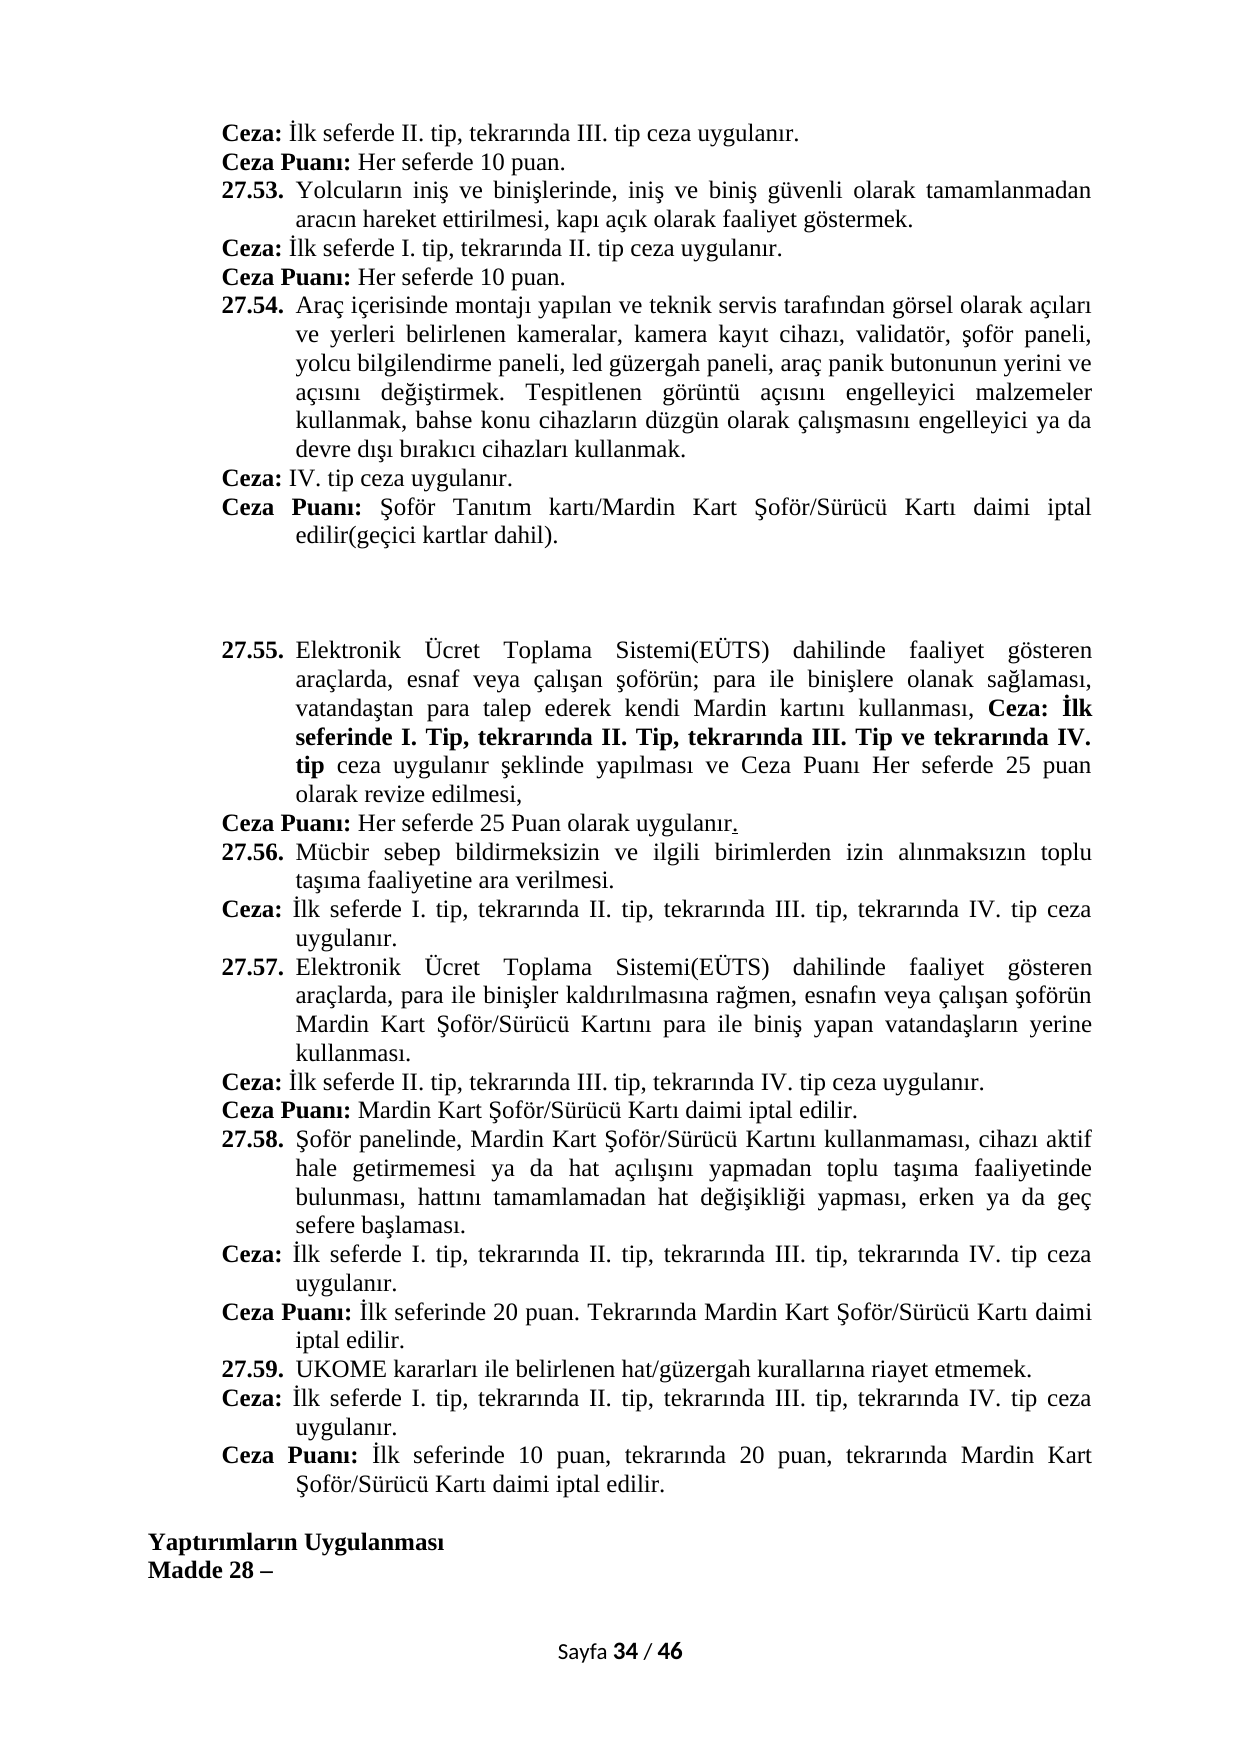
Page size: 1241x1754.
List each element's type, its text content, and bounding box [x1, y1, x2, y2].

text Ceza: İlk seferde I. tip, tekrarında II. tip, tekrarında III. tip, tekrarında IV. tip ceza uygulanır. [221, 1239, 1093, 1297]
list Elektronik Ücret Toplama Sistemi(EÜTS) dahilinde faaliyet gösteren araçlarda, para ile binişler kaldırılmasına rağmen, esnafın veya çalışan şoförün Mardin Kart Şoför/Sürücü Kartını para ile biniş yapan vatandaşların yerine kullanması. [221, 952, 1093, 1067]
list Elektronik Ücret Toplama Sistemi(EÜTS) dahilinde faaliyet gösteren araçlarda, esnaf veya çalışan şoförün; para ile binişlere olanak sağlaması, vatandaştan para talep ederek kendi Mardin kartını kullanması, Ceza: İlk seferinde I. Tip, tekrarında II. Tip, tekrarında III. Tip ve tekrarında IV. tip ceza uygulanır şeklinde yapılması ve Ceza Puanı Her seferde 25 puan olarak revize edilmesi, [221, 636, 1093, 808]
text Ceza: İlk seferde II. tip, tekrarında III. tip ceza uygulanır. [221, 118, 1093, 147]
text Ceza: İlk seferde I. tip, tekrarında II. tip, tekrarında III. tip, tekrarında IV. tip ceza uygulanır. [221, 894, 1093, 952]
list Şoför panelinde, Mardin Kart Şoför/Sürücü Kartını kullanmaması, cihazı aktif hale getirmemesi ya da hat açılışını yapmadan toplu taşıma faaliyetinde bulunması, hattını tamamlamadan hat değişikliği yapması, erken ya da geç sefere başlaması. [221, 1124, 1093, 1239]
text Ceza Puanı: Her seferde 10 puan. [221, 262, 1093, 291]
text Ceza: IV. tip ceza uygulanır. [221, 463, 1093, 492]
list Yolcuların iniş ve binişlerinde, iniş ve biniş güvenli olarak tamamlanmadan aracın hareket ettirilmesi, kapı açık olarak faaliyet göstermek. [221, 176, 1093, 233]
list Mücbir sebep bildirmeksizin ve ilgili birimlerden izin alınmaksızın toplu taşıma faaliyetine ara verilmesi. [221, 837, 1093, 894]
list Araç içerisinde montajı yapılan ve teknik servis tarafından görsel olarak açıları ve yerleri belirlenen kameralar, kamera kayıt cihazı, validatör, şoför paneli, yolcu bilgilendirme paneli, led güzergah paneli, araç panik butonunun yerini ve açısını değiştirmek. Tespitlenen görüntü açısını engelleyici malzemeler kullanmak, bahse konu cihazların düzgün olarak çalışmasını engelleyici ya da devre dışı bırakıcı cihazları kullanmak. [221, 291, 1093, 463]
text Ceza Puanı: İlk seferinde 20 puan. Tekrarında Mardin Kart Şoför/Sürücü Kartı daimi iptal edilir. [221, 1297, 1093, 1354]
text Yaptırımların Uygulanması [148, 1527, 1093, 1556]
text Ceza Puanı: Her seferde 25 Puan olarak uygulanır. [221, 808, 1093, 837]
list UKOME kararları ile belirlenen hat/güzergah kurallarına riayet etmemek. [221, 1354, 1093, 1383]
text Ceza Puanı: Her seferde 10 puan. [221, 147, 1093, 176]
text Ceza Puanı: İlk seferinde 10 puan, tekrarında 20 puan, tekrarında Mardin Kart Şoför/Sürücü Kartı daimi iptal edilir. [221, 1441, 1093, 1498]
text Ceza Puanı: Şoför Tanıtım kartı/Mardin Kart Şoför/Sürücü Kartı daimi iptal edilir(geçici kartlar dahil). [221, 492, 1093, 549]
text Ceza: İlk seferde I. tip, tekrarında II. tip, tekrarında III. tip, tekrarında IV. tip ceza uygulanır. [221, 1383, 1093, 1441]
text Ceza Puanı: Mardin Kart Şoför/Sürücü Kartı daimi iptal edilir. [221, 1096, 1093, 1124]
text Ceza: İlk seferde II. tip, tekrarında III. tip, tekrarında IV. tip ceza uygulanır. [221, 1067, 1093, 1096]
text Ceza: İlk seferde I. tip, tekrarında II. tip ceza uygulanır. [221, 233, 1093, 262]
text Madde 28 – [148, 1556, 1093, 1584]
